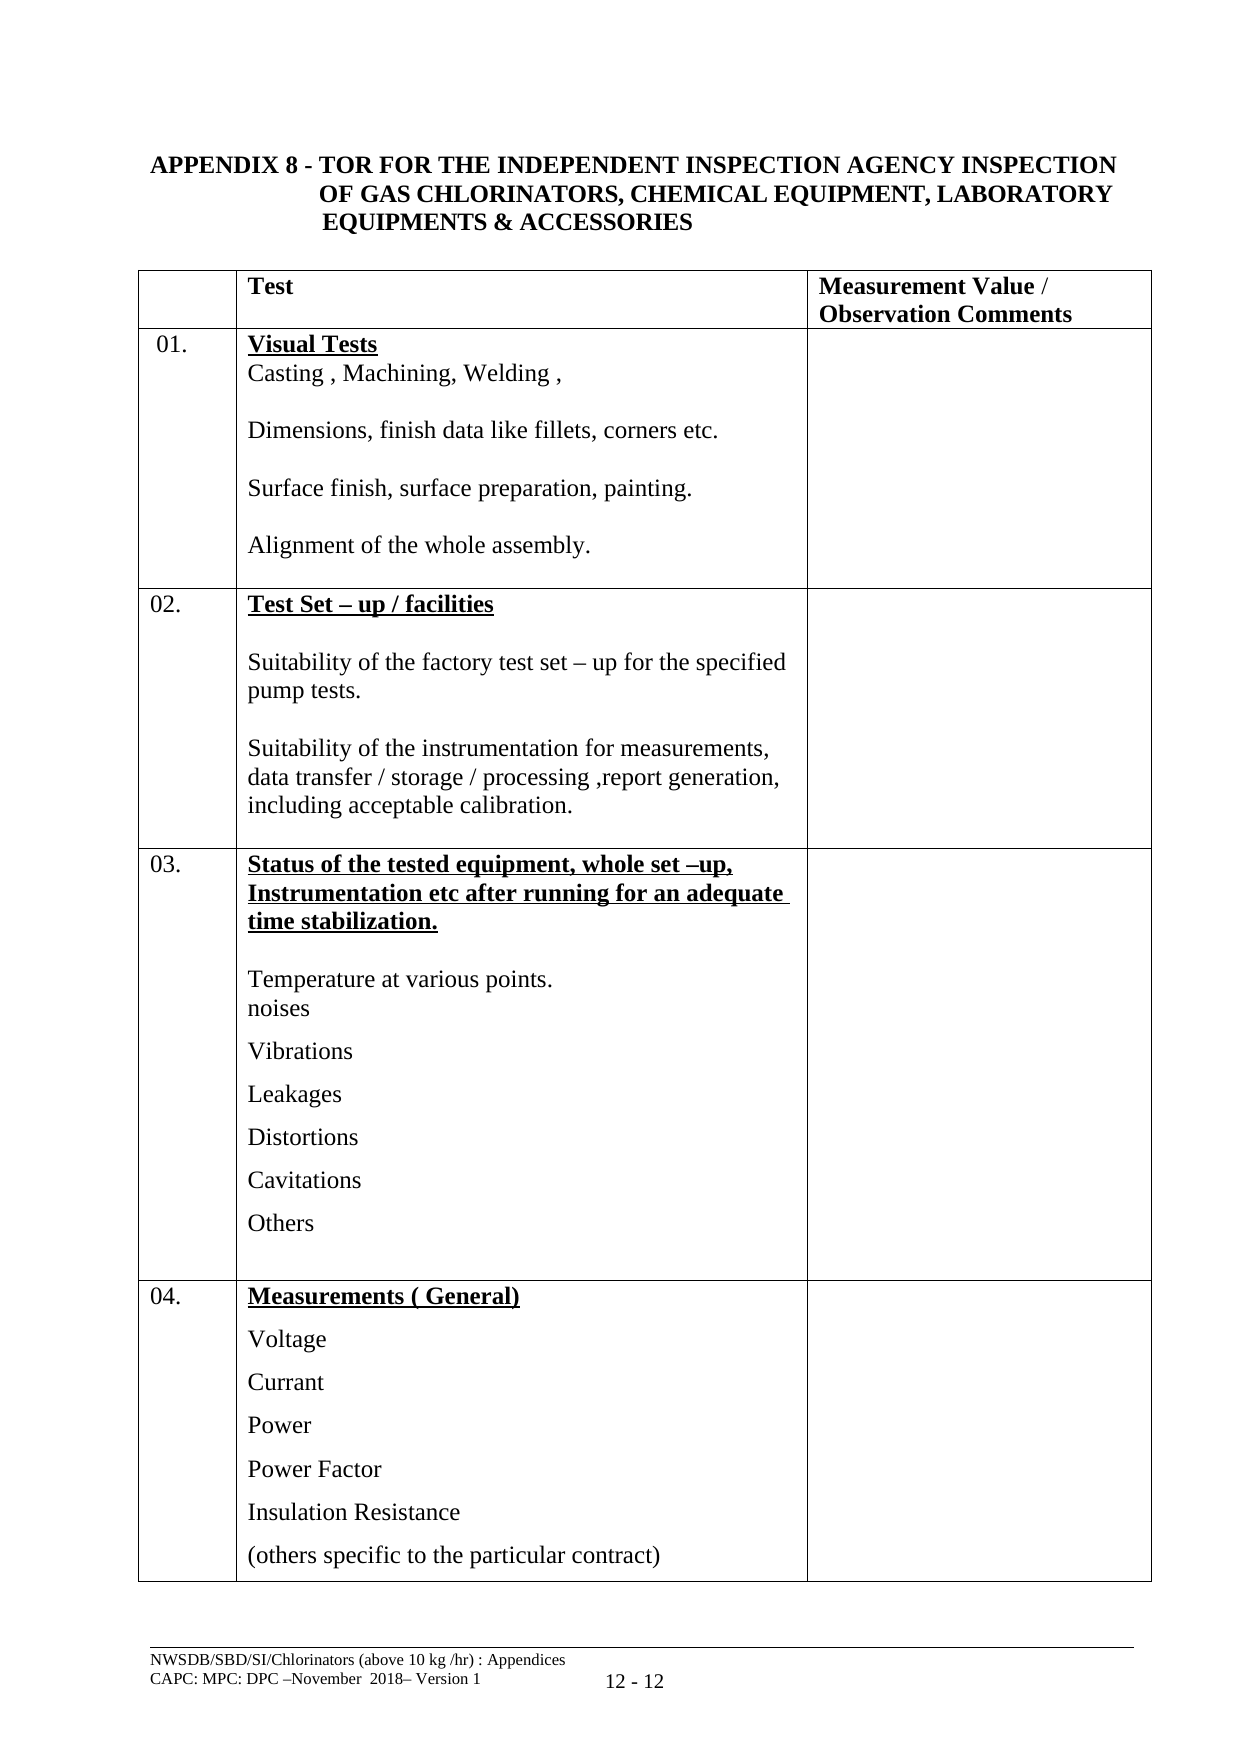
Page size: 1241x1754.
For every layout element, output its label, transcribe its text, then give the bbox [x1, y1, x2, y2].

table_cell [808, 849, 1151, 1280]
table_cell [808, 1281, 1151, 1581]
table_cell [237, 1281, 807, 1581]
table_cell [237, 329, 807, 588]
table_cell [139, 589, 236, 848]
text of GAS CHLORINATORS, CHEMICAL EQUIPMENT, LABORATORY [150, 179, 1134, 207]
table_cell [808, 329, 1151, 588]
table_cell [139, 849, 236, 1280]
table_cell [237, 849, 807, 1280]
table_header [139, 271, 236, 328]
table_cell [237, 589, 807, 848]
text EQUIPMENTS & ACCESSORIES [150, 207, 1134, 236]
text Appendix 8 - TOR for the Independent Inspection Agency Inspection [150, 150, 1134, 179]
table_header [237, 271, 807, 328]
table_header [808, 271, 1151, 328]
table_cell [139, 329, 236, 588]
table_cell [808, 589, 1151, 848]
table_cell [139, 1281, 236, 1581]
